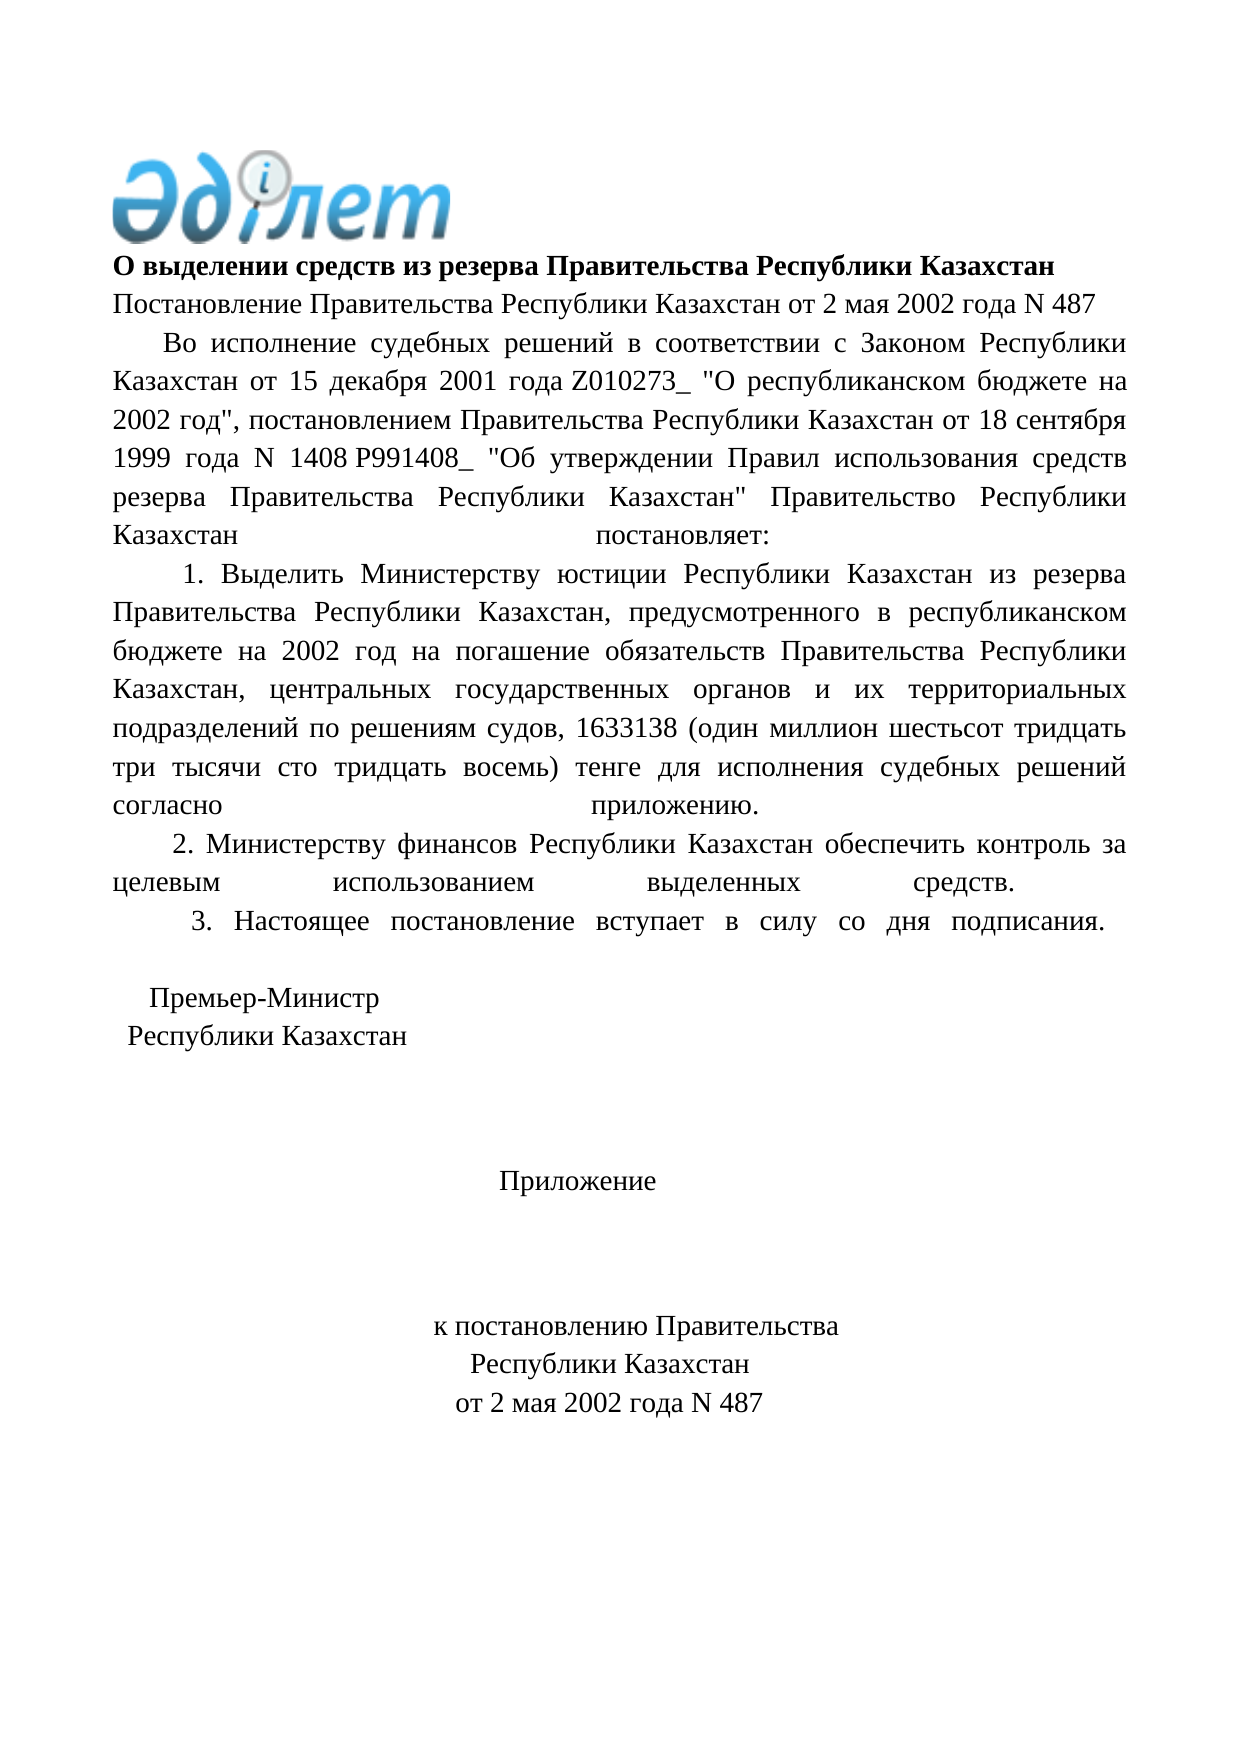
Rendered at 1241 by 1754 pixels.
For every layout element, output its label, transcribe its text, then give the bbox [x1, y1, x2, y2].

picture [112, 150, 451, 244]
text Республики Казахстан [112, 1346, 1128, 1380]
text О выделении средств из резерва Правительства Республики Казахстан [112, 248, 1128, 281]
text к постановлению Правительства [112, 1308, 1128, 1341]
text от 2 мая 2002 года N 487 [112, 1385, 1128, 1418]
text Приложение [112, 1163, 1128, 1197]
text Постановление Правительства Республики Казахстан от 2 мая 2002 года N 487 [112, 286, 1128, 320]
text Республики Казахстан [112, 1018, 1128, 1052]
text Во исполнение судебных решений в соответствии с Законом Республики Казахстан от 15 декабря 2001 года Z010273_ "О республиканском бюджете на 2002 год", постановлением Правительства Республики Казахстан от 18 сентября 1999 года N 1408 P991408_ "Об утверждении Правил использования средств резерва Правительства Республики Казахстан" Правительство Республики Казахстан постановляет: 1. Выделить Министерству юстиции Республики Казахстан из резерва Правительства Республики Казахстан, предусмотренного в республиканском бюджете на 2002 год на погашение обязательств Правительства Республики Казахстан, центральных государственных органов и их территориальных подразделений по решениям судов, 1633138 (один миллион шестьсот тридцать три тысячи сто тридцать восемь) тенге для исполнения судебных решений согласно приложению. 2. Министерству финансов Республики Казахстан обеспечить контроль за целевым использованием выделенных средств. 3. Настоящее постановление вступает в силу со дня подписания. [112, 325, 1128, 975]
text Премьер-Министр [112, 980, 1128, 1013]
